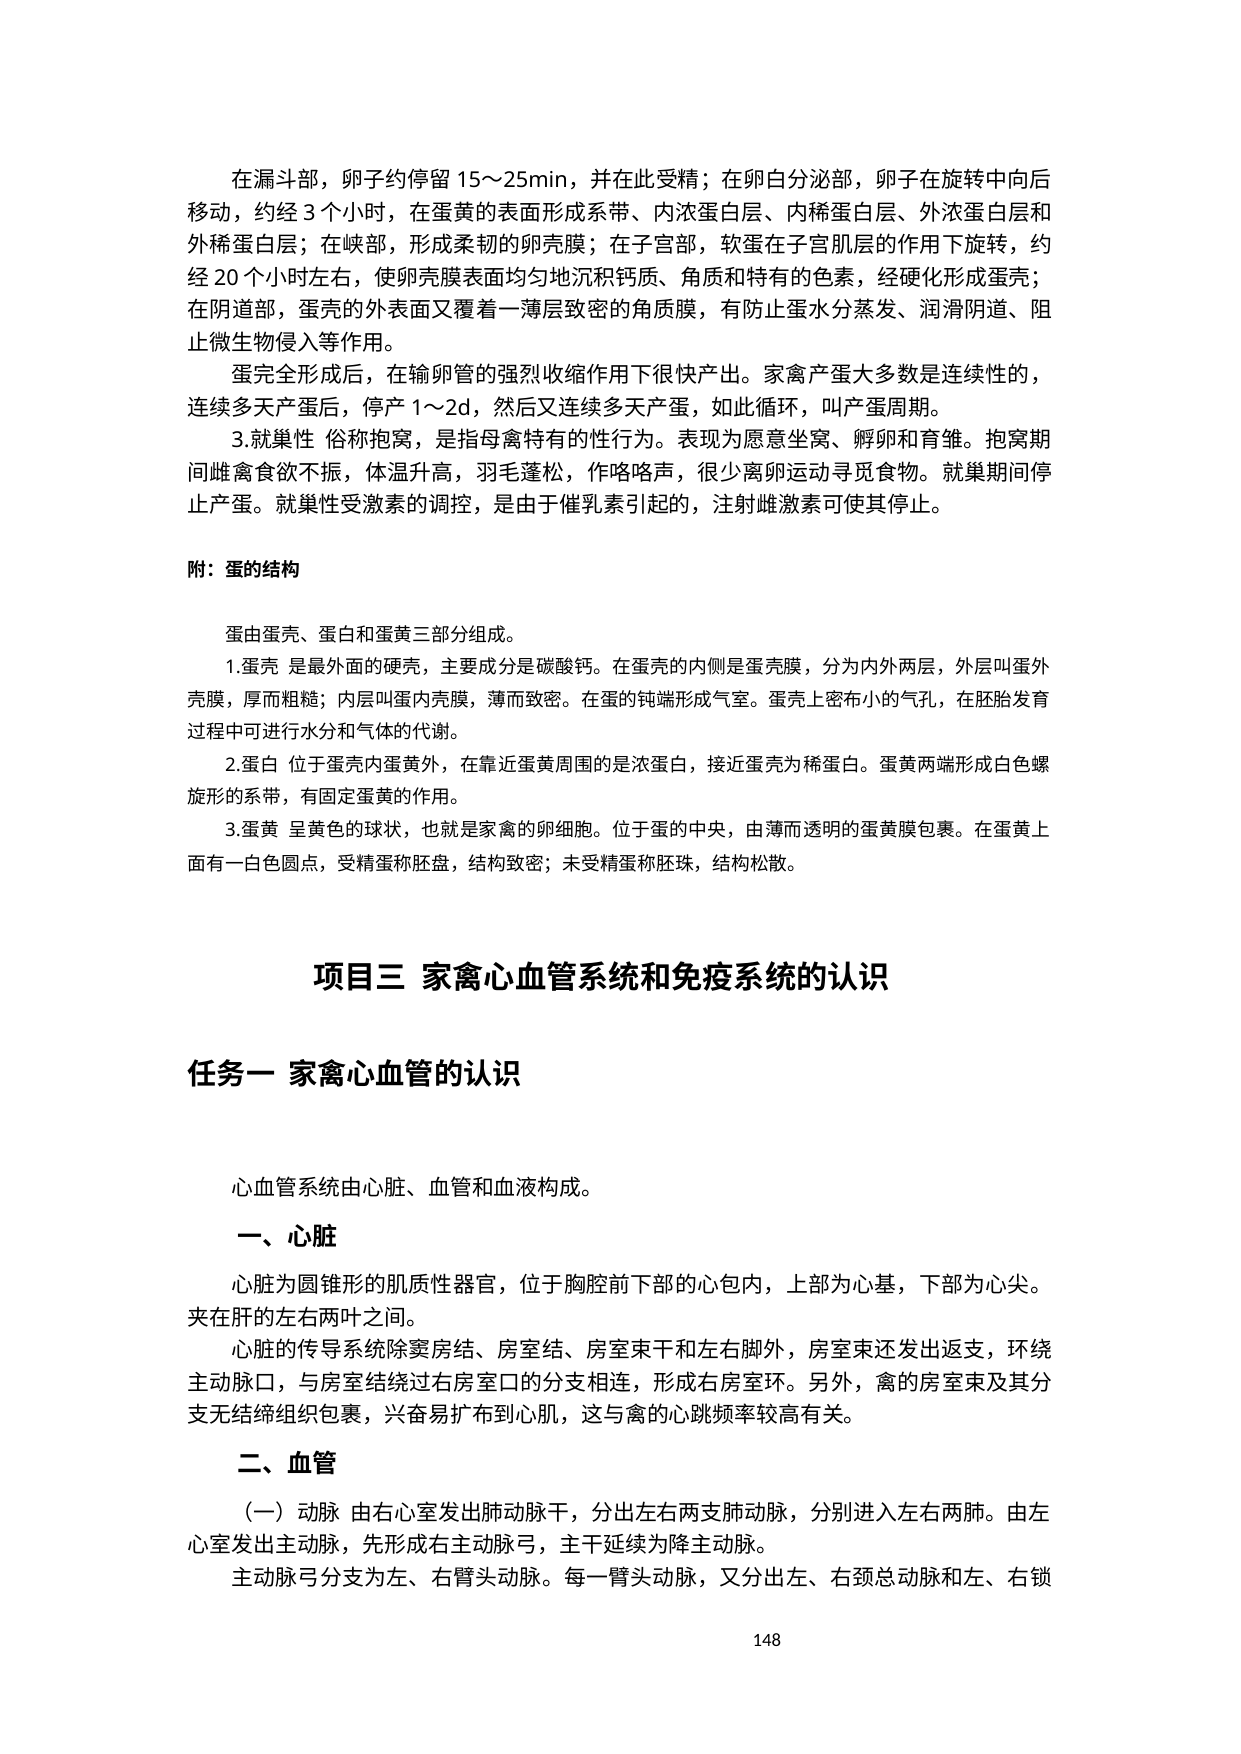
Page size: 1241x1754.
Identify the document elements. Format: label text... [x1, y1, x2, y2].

text 一、心脏 [187, 1202, 1053, 1267]
text 心脏的传导系统除窦房结、房室结、房室束干和左右脚外，房室束还发出返支，环绕主动脉口，与房室结绕过右房室口的分支相连，形成右房室环。另外，禽的房室束及其分支无结缔组织包裹，兴奋易扩布到心肌，这与禽的心跳频率较高有关。 [187, 1332, 1053, 1429]
text 心血管系统由心脏、血管和血液构成。 [187, 1169, 1053, 1202]
text 在漏斗部，卵子约停留15～25min，并在此受精；在卵白分泌部，卵子在旋转中向后移动，约经3个小时，在蛋黄的表面形成系带、内浓蛋白层、内稀蛋白层、外浓蛋白层和外稀蛋白层；在峡部，形成柔韧的卵壳膜；在子宫部，软蛋在子宫肌层的作用下旋转，约经20个小时左右，使卵壳膜表面均匀地沉积钙质、角质和特有的色素，经硬化形成蛋壳；在阴道部，蛋壳的外表面又覆着一薄层致密的角质膜，有防止蛋水分蒸发、润滑阴道、阻止微生物侵入等作用。 [187, 162, 1053, 357]
text 二、血管 [187, 1429, 1053, 1494]
text 3.就巢性 俗称抱窝，是指母禽特有的性行为。表现为愿意坐窝、孵卵和育雏。抱窝期间雌禽食欲不振，体温升高，羽毛蓬松，作咯咯声，很少离卵运动寻觅食物。就巢期间停止产蛋。就巢性受激素的调控，是由于催乳素引起的，注射雌激素可使其停止。 [187, 422, 1053, 519]
text 3.蛋黄 呈黄色的球状，也就是家禽的卵细胞。位于蛋的中央，由薄而透明的蛋黄膜包裹。在蛋黄上面有一白色圆点，受精蛋称胚盘，结构致密；未受精蛋称胚珠，结构松散。 [187, 812, 1053, 877]
text 蛋完全形成后，在输卵管的强烈收缩作用下很快产出。家禽产蛋大多数是连续性的，连续多天产蛋后，停产1～2d，然后又连续多天产蛋，如此循环，叫产蛋周期。 [187, 357, 1053, 422]
text 任务一 家禽心血管的认识 [187, 1039, 1053, 1104]
text （一）动脉 由右心室发出肺动脉干，分出左右两支肺动脉，分别进入左右两肺。由左心室发出主动脉，先形成右主动脉弓，主干延续为降主动脉。 [187, 1494, 1053, 1559]
text 1.蛋壳 是最外面的硬壳，主要成分是碳酸钙。在蛋壳的内侧是蛋壳膜，分为内外两层，外层叫蛋外壳膜，厚而粗糙；内层叫蛋内壳膜，薄而致密。在蛋的钝端形成气室。蛋壳上密布小的气孔，在胚胎发育过程中可进行水分和气体的代谢。 [187, 649, 1053, 747]
text 心脏为圆锥形的肌质性器官，位于胸腔前下部的心包内，上部为心基，下部为心尖。夹在肝的左右两叶之间。 [187, 1267, 1053, 1332]
text 2.蛋白 位于蛋壳内蛋黄外，在靠近蛋黄周围的是浓蛋白，接近蛋壳为稀蛋白。蛋黄两端形成白色螺旋形的系带，有固定蛋黄的作用。 [187, 747, 1053, 812]
text 附：蛋的结构 [187, 552, 1053, 584]
text 蛋由蛋壳、蛋白和蛋黄三部分组成。 [187, 617, 1053, 649]
text 项目三 家禽心血管系统和免疫系统的认识 [187, 942, 1053, 1007]
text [187, 1559, 1053, 1592]
